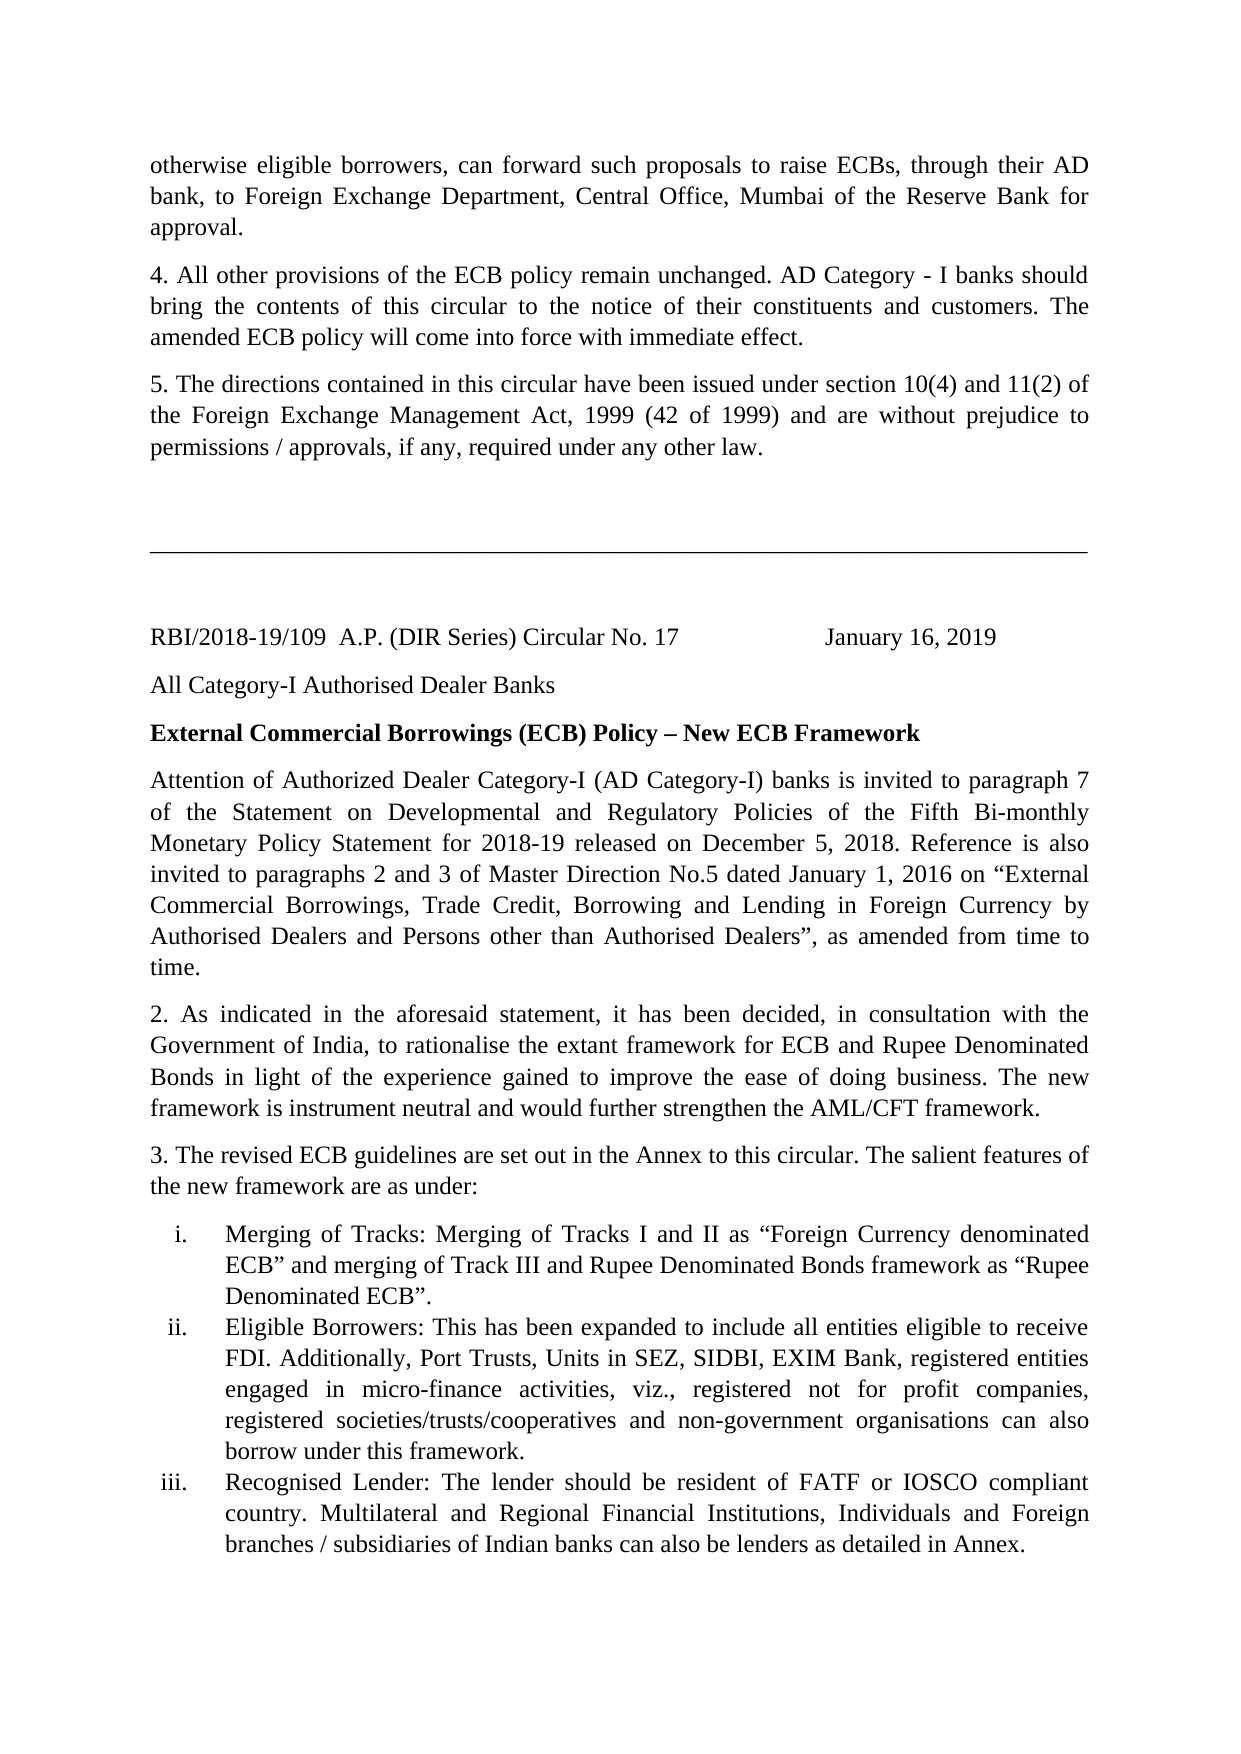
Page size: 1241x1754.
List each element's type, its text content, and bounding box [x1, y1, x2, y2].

list Merging of Tracks: Merging of Tracks I and II as “Foreign Currency denominated ECB” and merging of Track III and Rupee Denominated Bonds framework as “Rupee Denominated ECB”. [187, 1219, 1090, 1310]
text 2. As indicated in the aforesaid statement, it has been decided, in consultation with the Government of India, to rationalise the extant framework for ECB and Rupee Denominated Bonds in light of the experience gained to improve the ease of doing business. The new framework is instrument neutral and would further strengthen the AML/CFT framework. [150, 999, 1090, 1121]
list Eligible Borrowers: This has been expanded to include all entities eligible to receive FDI. Additionally, Port Trusts, Units in SEZ, SIDBI, EXIM Bank, registered entities engaged in micro-finance activities, viz., registered not for profit companies, registered societies/trusts/cooperatives and non-government organisations can also borrow under this framework. [187, 1312, 1090, 1465]
text Attention of Authorized Dealer Category-I (AD Category-I) banks is invited to paragraph 7 of the Statement on Developmental and Regulatory Policies of the Fifth Bi-monthly Monetary Policy Statement for 2018-19 released on December 5, 2018. Reference is also invited to paragraphs 2 and 3 of Master Direction No.5 dated January 1, 2016 on “External Commercial Borrowings, Trade Credit, Borrowing and Lending in Foreign Currency by Authorised Dealers and Persons other than Authorised Dealers”, as amended from time to time. [150, 766, 1090, 981]
text 3. The revised ECB guidelines are set out in the Annex to this circular. The salient features of the new framework are as under: [150, 1140, 1090, 1200]
text 4. All other provisions of the ECB policy remain unchanged. AD Category - I banks should bring the contents of this circular to the notice of their constituents and customers. The amended ECB policy will come into force with immediate effect. [150, 260, 1090, 351]
text External Commercial Borrowings (ECB) Policy – New ECB Framework [150, 718, 1090, 747]
list Recognised Lender: The lender should be resident of FATF or IOSCO compliant country. Multilateral and Regional Financial Institutions, Individuals and Foreign branches / subsidiaries of Indian banks can also be lenders as detailed in Annex. [187, 1467, 1090, 1558]
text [150, 150, 1090, 241]
text RBI/2018-19/109 A.P. (DIR Series) Circular No. 17 January 16, 2019 [150, 622, 1090, 651]
text ___________________________________________________________________________ [150, 527, 1090, 556]
text 5. The directions contained in this circular have been issued under section 10(4) and 11(2) of the Foreign Exchange Management Act, 1999 (42 of 1999) and are without prejudice to permissions / approvals, if any, required under any other law. [150, 369, 1090, 460]
text All Category-I Authorised Dealer Banks [150, 670, 1090, 699]
